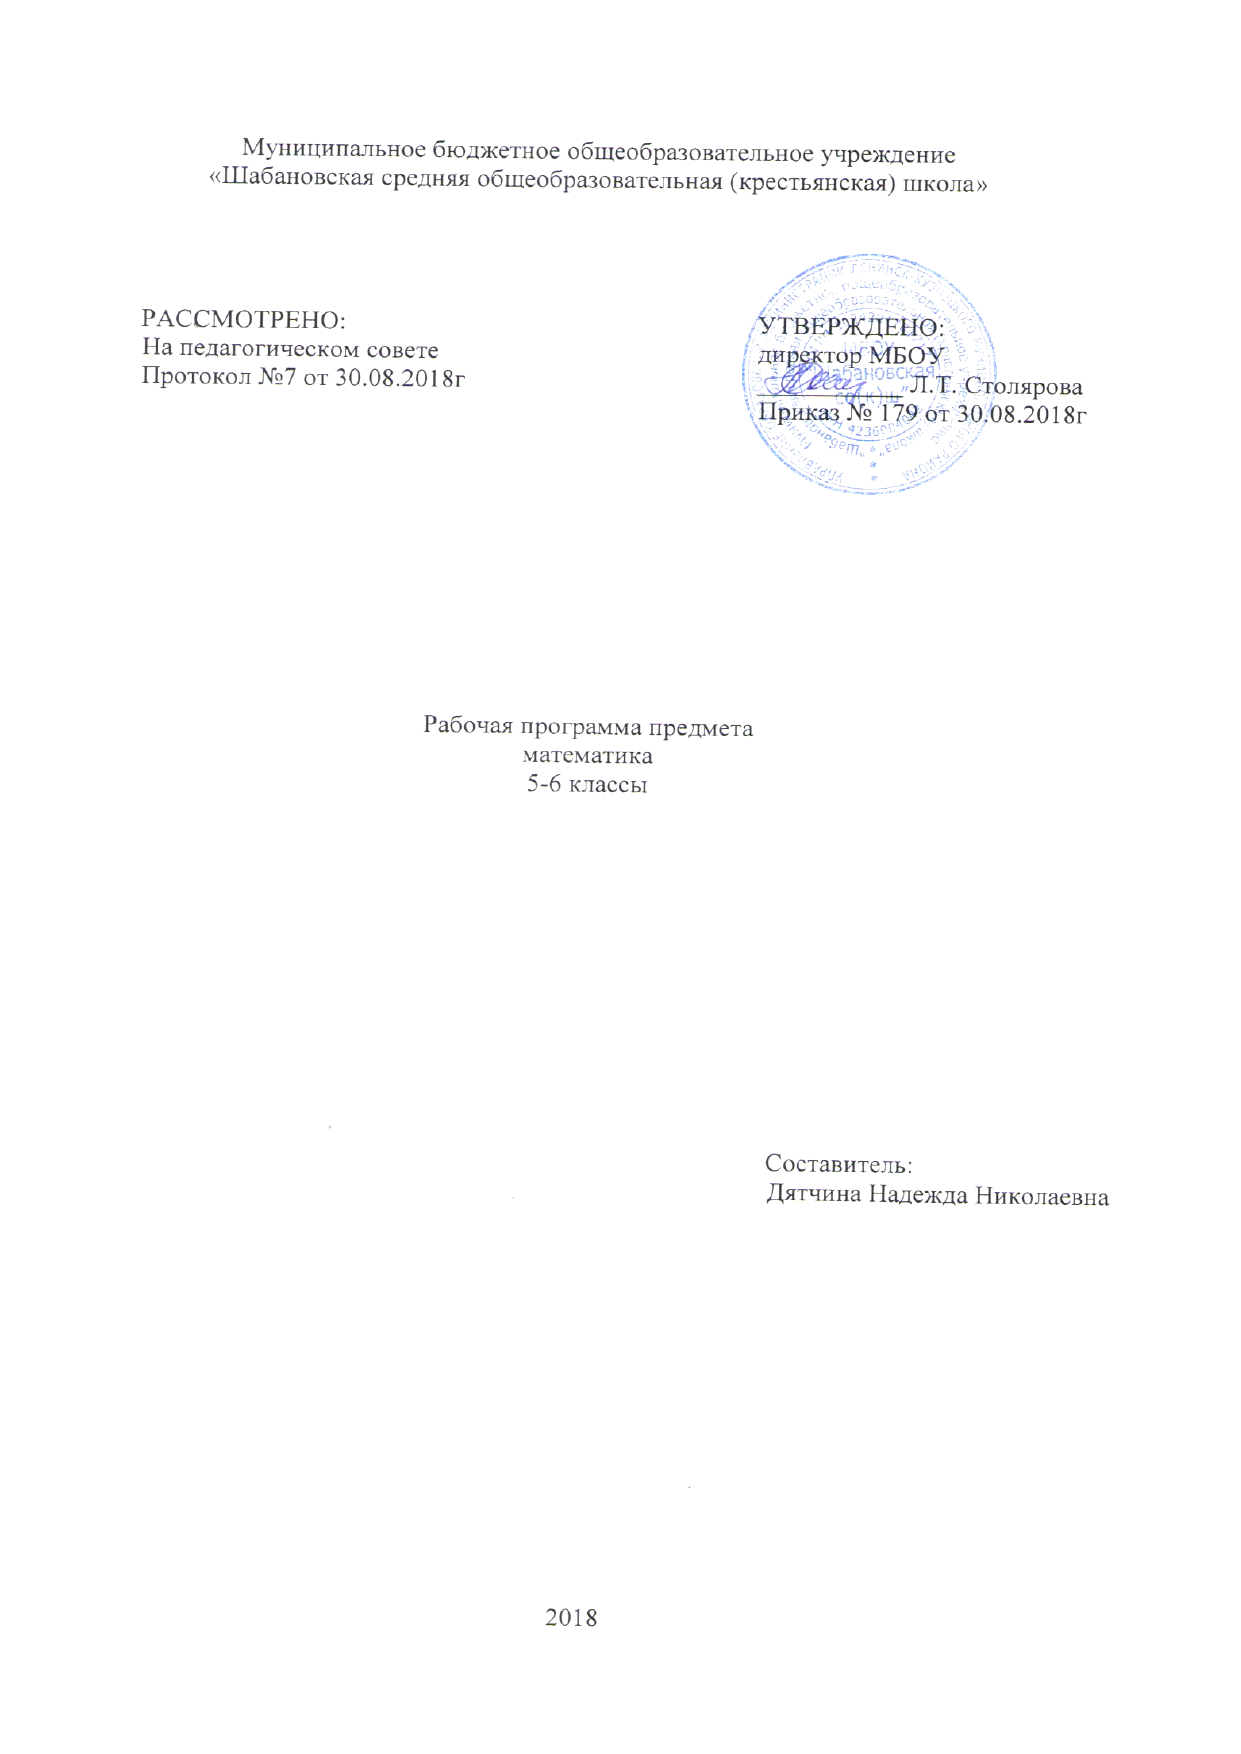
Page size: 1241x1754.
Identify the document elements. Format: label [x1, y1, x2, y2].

picture [118, 118, 1126, 1636]
